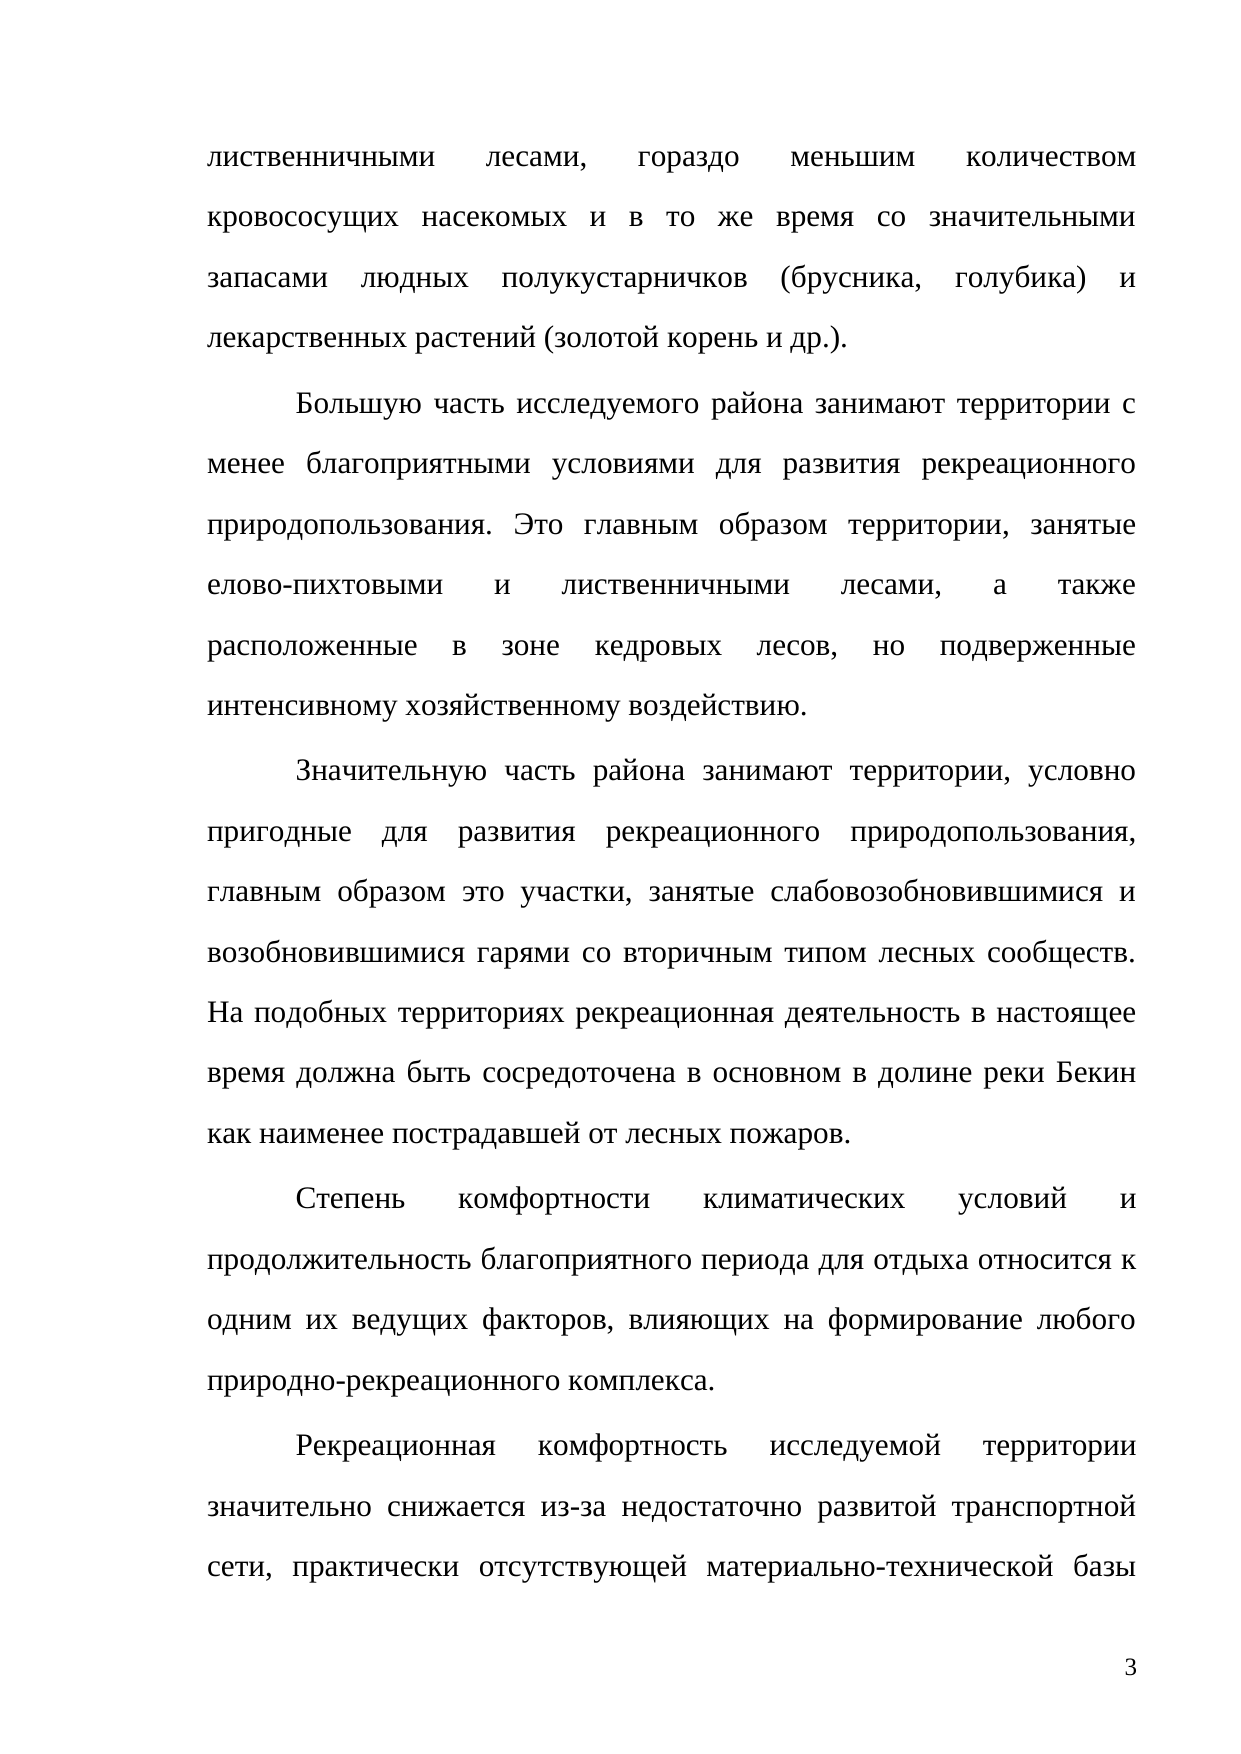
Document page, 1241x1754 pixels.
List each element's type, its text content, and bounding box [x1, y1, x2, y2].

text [207, 118, 1137, 360]
text Степень комфортности климатических условий и продолжительность благоприятного периода для отдыха относится к одним их ведущих факторов, влияющих на формирование любого природно-рекреационного комплекса. [207, 1161, 1137, 1402]
text Значительную часть района занимают территории, условно пригодные для развития рекреационного природопользования, главным образом это участки, занятые слабовозобновившимися и возобновившимися гарями со вторичным типом лесных сообществ. На подобных территориях рекреационная деятельность в настоящее время должна быть сосредоточена в основном в долине реки Бекин как наименее пострадавшей от лесных пожаров. [207, 732, 1137, 1155]
text Большую часть исследуемого района занимают территории с менее благоприятными условиями для развития рекреационного природопользования. Это главным образом территории, занятые елово-пихтовыми и лиственничными лесами, а также расположенные в зоне кедровых лесов, но подверженные интенсивному хозяйственному воздействию. [207, 365, 1137, 727]
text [207, 1407, 1137, 1588]
